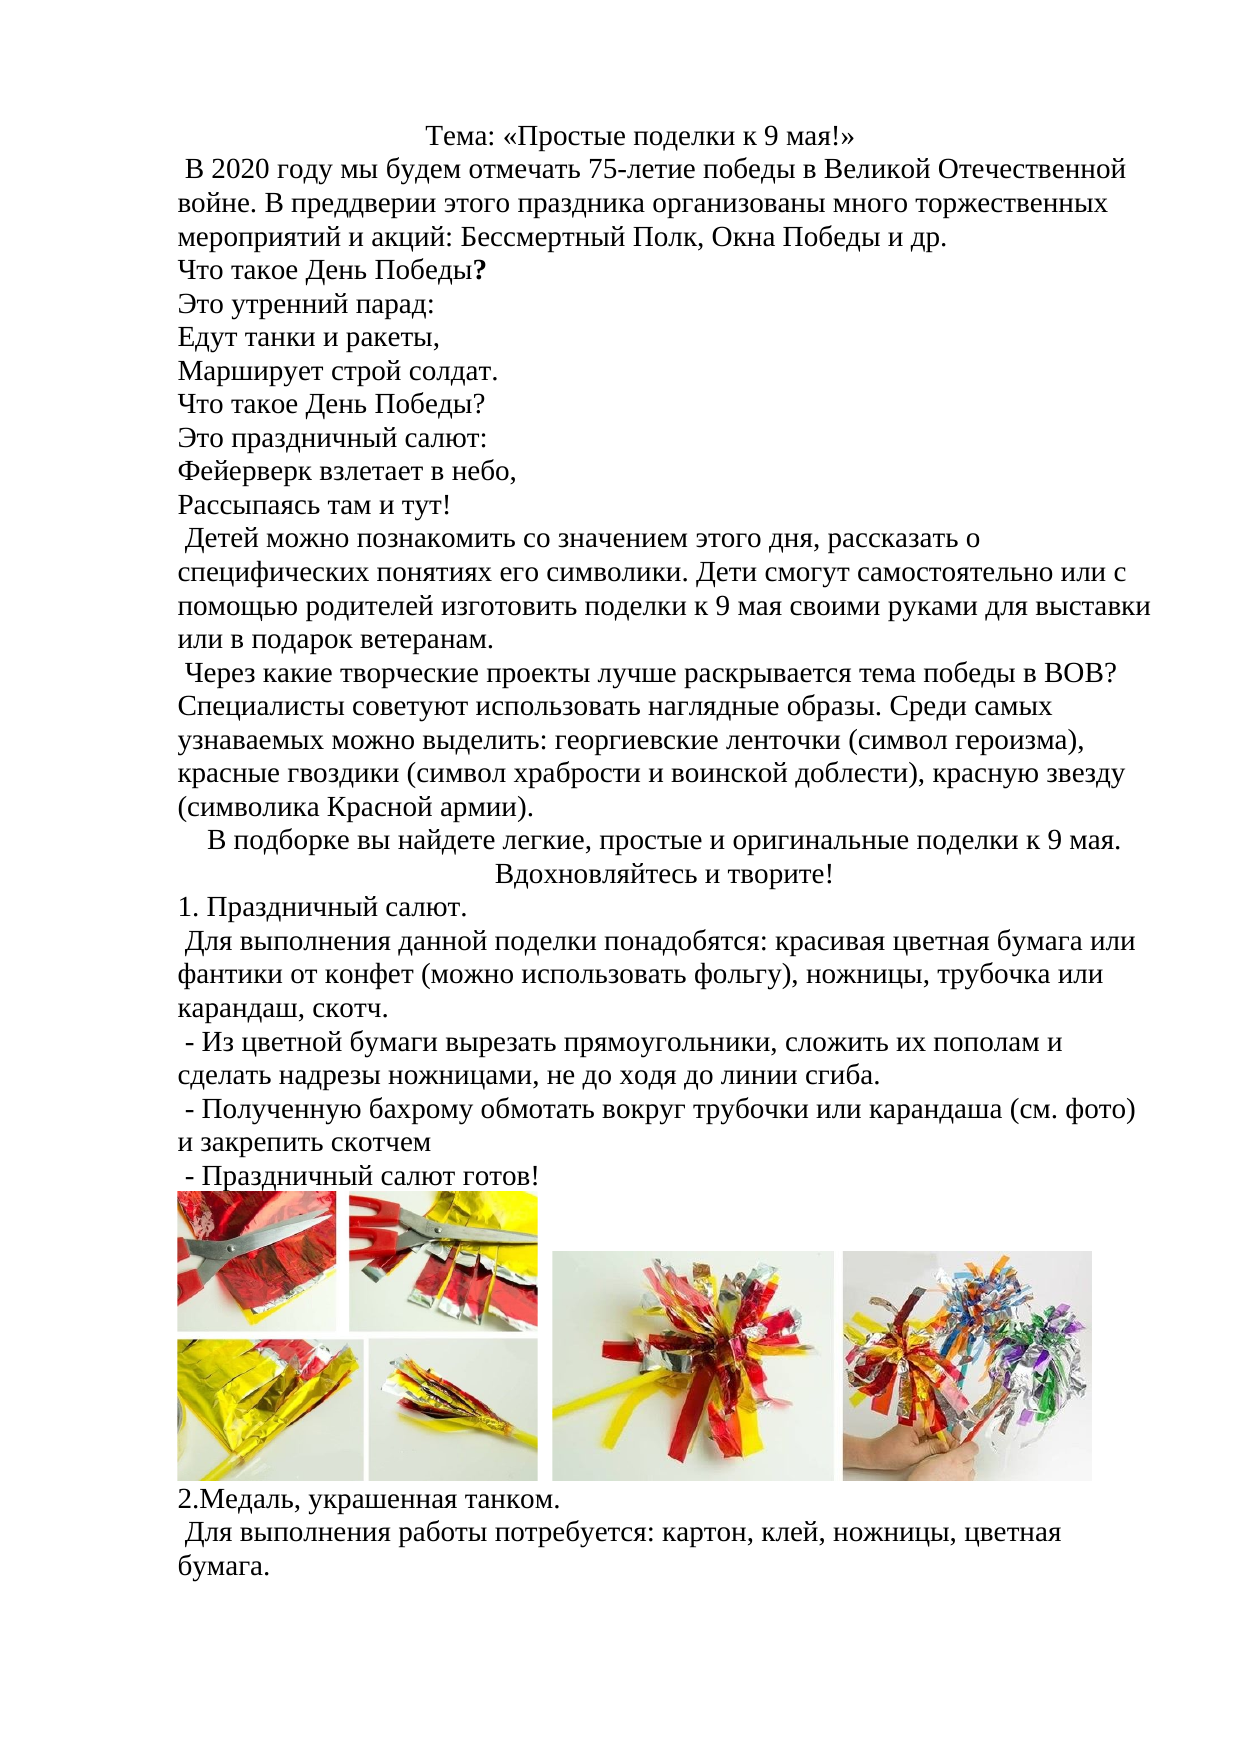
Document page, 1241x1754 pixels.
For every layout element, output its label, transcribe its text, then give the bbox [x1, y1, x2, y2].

text 2.Медаль, украшенная танком. [177, 1481, 1152, 1514]
text Марширует строй солдат. [177, 353, 1152, 386]
text Фейерверк взлетает в небо, [177, 453, 1152, 487]
text Едут танки и ракеты, [177, 319, 1152, 353]
text 1. Праздничный салют. [177, 889, 1152, 923]
text Тема: «Простые поделки к 9 мая!» [177, 118, 1152, 152]
text Для выполнения работы потребуется: картон, клей, ножницы, цветная бумага. [177, 1514, 1152, 1582]
text Через какие творческие проекты лучше раскрывается тема победы в ВОВ? Специалисты советуют использовать наглядные образы. Среди самых узнаваемых можно выделить: георгиевские ленточки (символ героизма), красные гвоздики (символ храбрости и воинской доблести), красную звезду (символика Красной армии). [177, 655, 1152, 822]
text Это праздничный салют: [177, 420, 1152, 453]
text В подборке вы найдете легкие, простые и оригинальные поделки к 9 мая. Вдохновляйтесь и творите! [177, 822, 1152, 889]
picture [177, 1191, 538, 1481]
text - Из цветной бумаги вырезать прямоугольники, сложить их пополам и сделать надрезы ножницами, не до ходя до линии сгиба. [177, 1024, 1152, 1091]
text Что такое День Победы? [177, 252, 1152, 286]
text В 2020 году мы будем отмечать 75-летие победы в Великой Отечественной войне. В преддверии этого праздника организованы много торжественных мероприятий и акций: Бессмертный Полк, Окна Победы и др. [177, 152, 1152, 252]
picture [552, 1251, 1092, 1481]
text Детей можно познакомить со значением этого дня, рассказать о специфических понятиях его символики. Дети смогут самостоятельно или с помощью родителей изготовить поделки к 9 мая своими руками для выставки или в подарок ветеранам. [177, 521, 1152, 655]
text Для выполнения данной поделки понадобятся: красивая цветная бумага или фантики от конфет (можно использовать фольгу), ножницы, трубочка или карандаш, скотч. [177, 923, 1152, 1024]
text Что такое День Победы? [177, 386, 1152, 420]
text Рассыпаясь там и тут! [177, 487, 1152, 521]
text - Полученную бахрому обмотать вокруг трубочки или карандаша (см. фото) и закрепить скотчем [177, 1091, 1152, 1158]
text - Праздничный салют готов! [177, 1158, 1152, 1191]
text Это утренний парад: [177, 286, 1152, 319]
